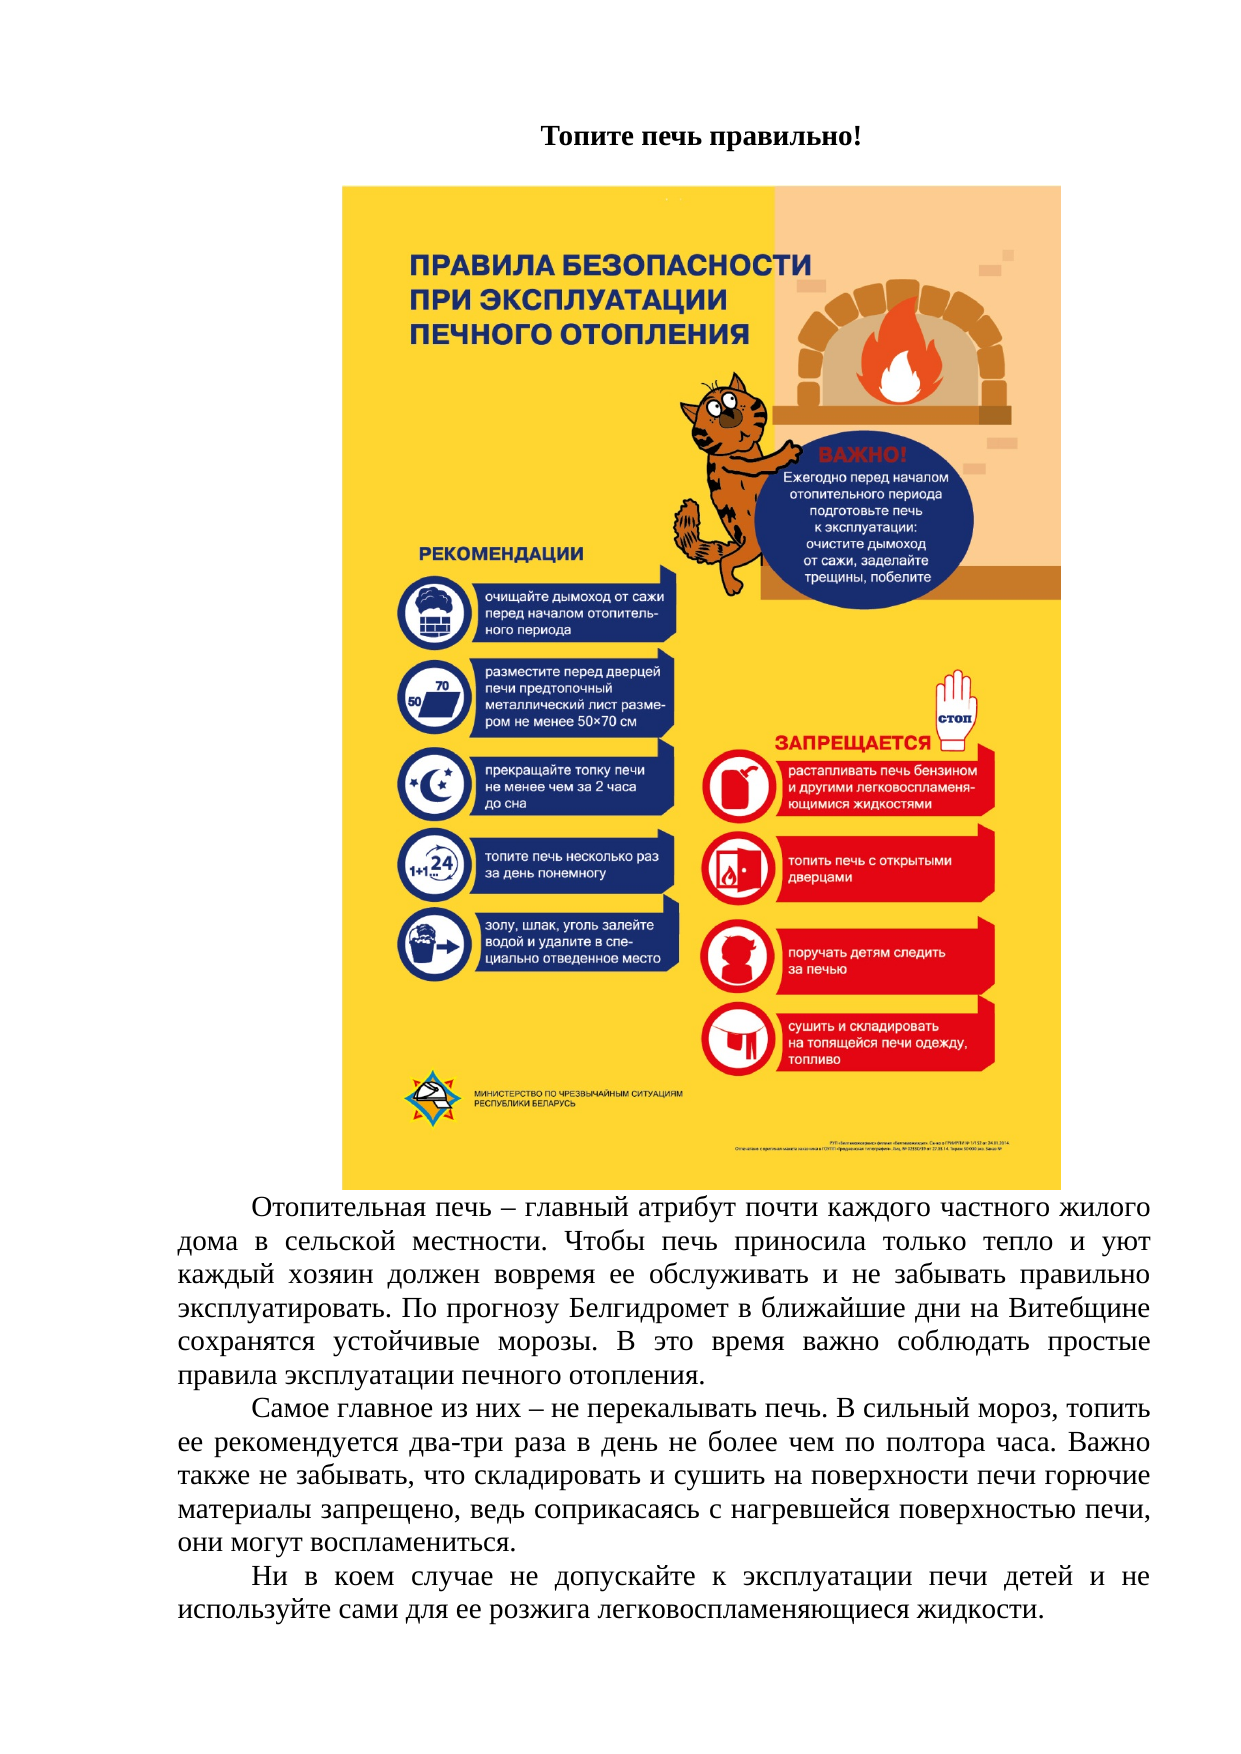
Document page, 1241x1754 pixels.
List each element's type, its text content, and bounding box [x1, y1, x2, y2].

picture [341, 185, 1061, 1190]
text Отопительная печь – главный атрибут почти каждого частного жилого дома в сельской местности. Чтобы печь приносила только тепло и уют каждый хозяин должен вовремя ее обслуживать и не забывать правильно эксплуатировать. По прогнозу Белгидромет в ближайшие дни на Витебщине сохранятся устойчивые морозы. В это время важно соблюдать простые правила эксплуатации печного отопления. [177, 1189, 1152, 1390]
text Самое главное из них – не перекалывать печь. В сильный мороз, топить ее рекомендуется два-три раза в день не более чем по полтора часа. Важно также не забывать, что складировать и сушить на поверхности печи горючие материалы запрещено, ведь соприкасаясь с нагревшейся поверхностью печи, они могут воспламениться. [177, 1390, 1152, 1558]
text Ни в коем случае не допускайте к эксплуатации печи детей и не используйте сами для ее розжига легковоспламеняющиеся жидкости. [177, 1558, 1152, 1625]
text Топите печь правильно! [177, 118, 1152, 152]
